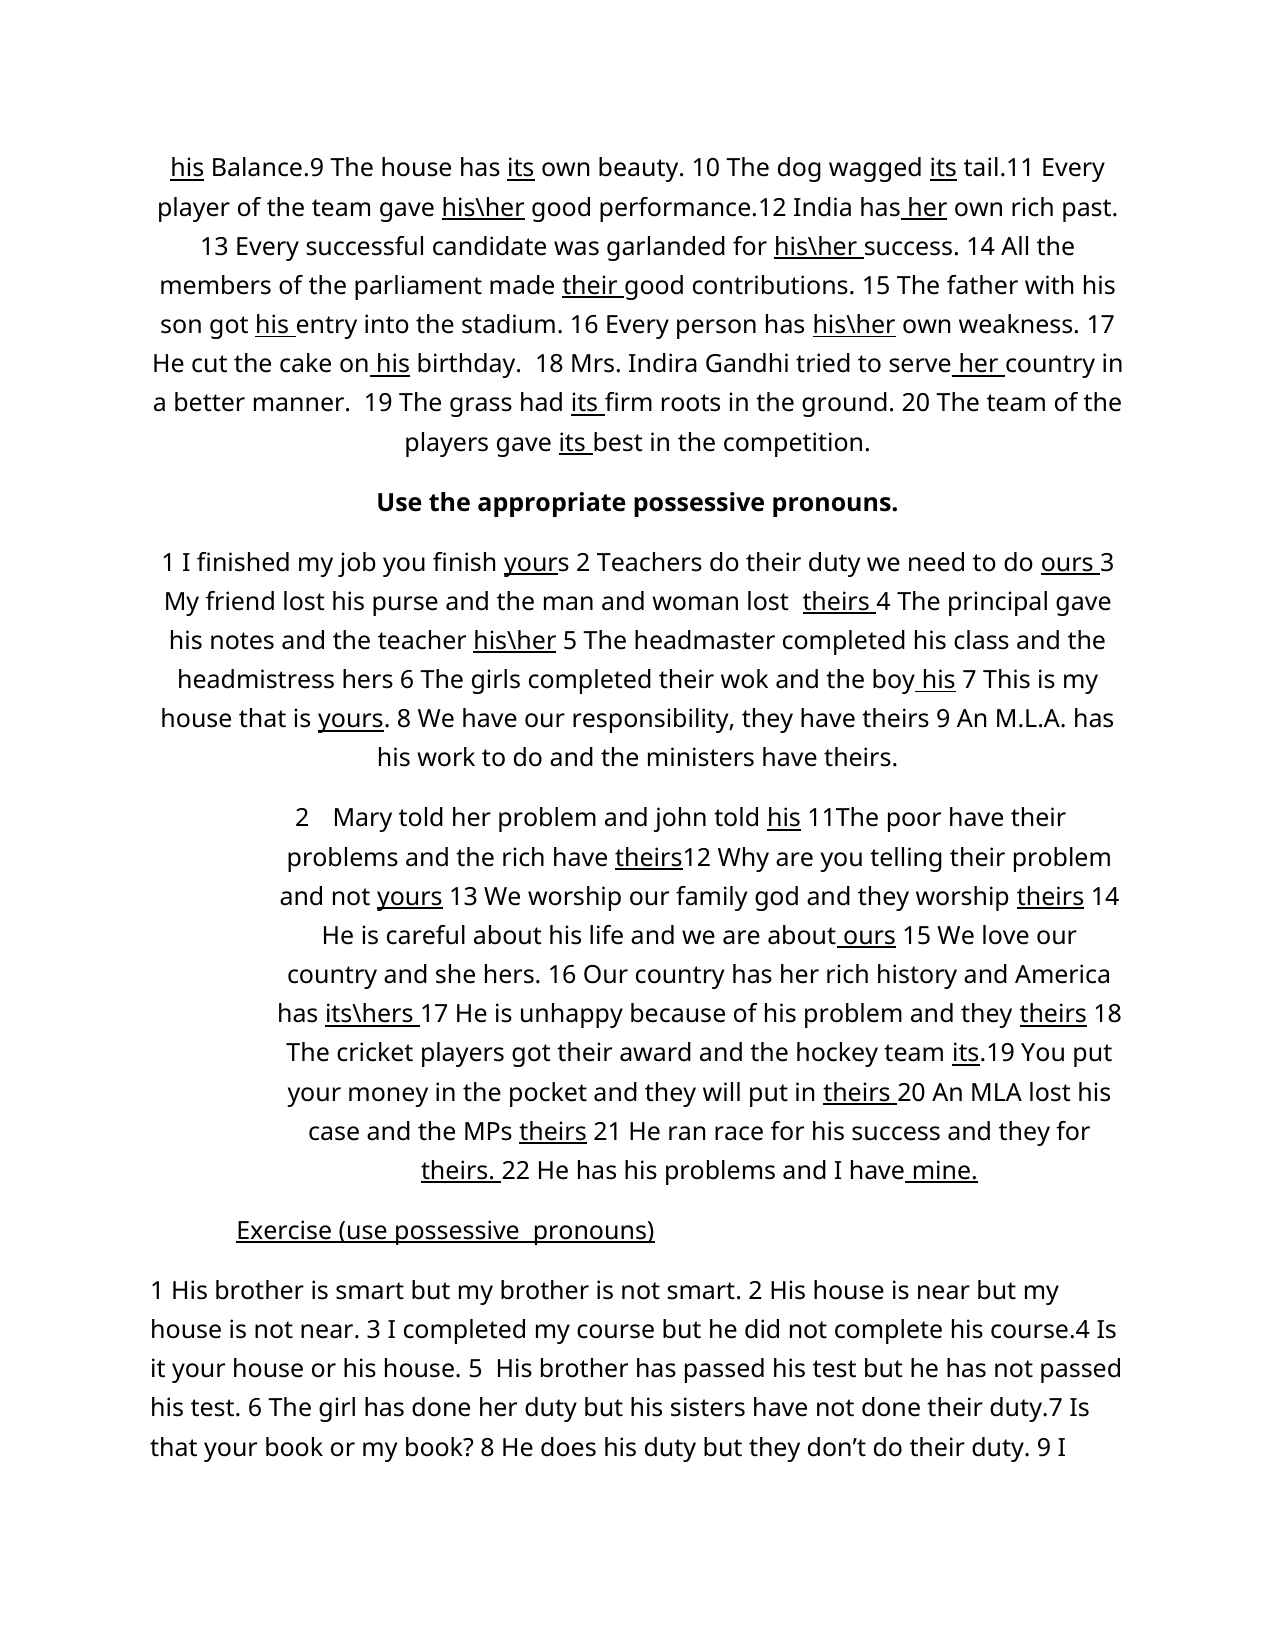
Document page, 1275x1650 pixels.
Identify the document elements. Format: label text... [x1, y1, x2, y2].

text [150, 150, 1125, 458]
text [150, 1272, 1125, 1463]
text 1 I finished my job you finish yours 2 Teachers do their duty we need to do ours 3 My friend lost his purse and the man and woman lost theirs 4 The principal gave his notes and the teacher his\her 5 The headmaster completed his class and the headmistress hers 6 The girls completed their wok and the boy his 7 This is my house that is yours. 8 We have our responsibility, they have theirs 9 An M.L.A. has his work to do and the ministers have theirs. [150, 544, 1125, 774]
text Use the appropriate possessive pronouns. [150, 484, 1125, 518]
list Mary told her problem and john told his 11The poor have their problems and the rich have theirs12 Why are you telling their problem and not yours 13 We worship our family god and they worship theirs 14 He is careful about his life and we are about ours 15 We love our country and she hers. 16 Our country has her rich history and America has its\hers 17 He is unhappy because of his problem and they theirs 18 The cricket players got their award and the hockey team its.19 You put your money in the pocket and they will put in theirs 20 An MLA lost his case and the MPs theirs 21 He ran race for his success and they for theirs. 22 He has his problems and I have mine. [236, 800, 1125, 1187]
text Exercise (use possessive pronouns) [236, 1212, 1125, 1247]
